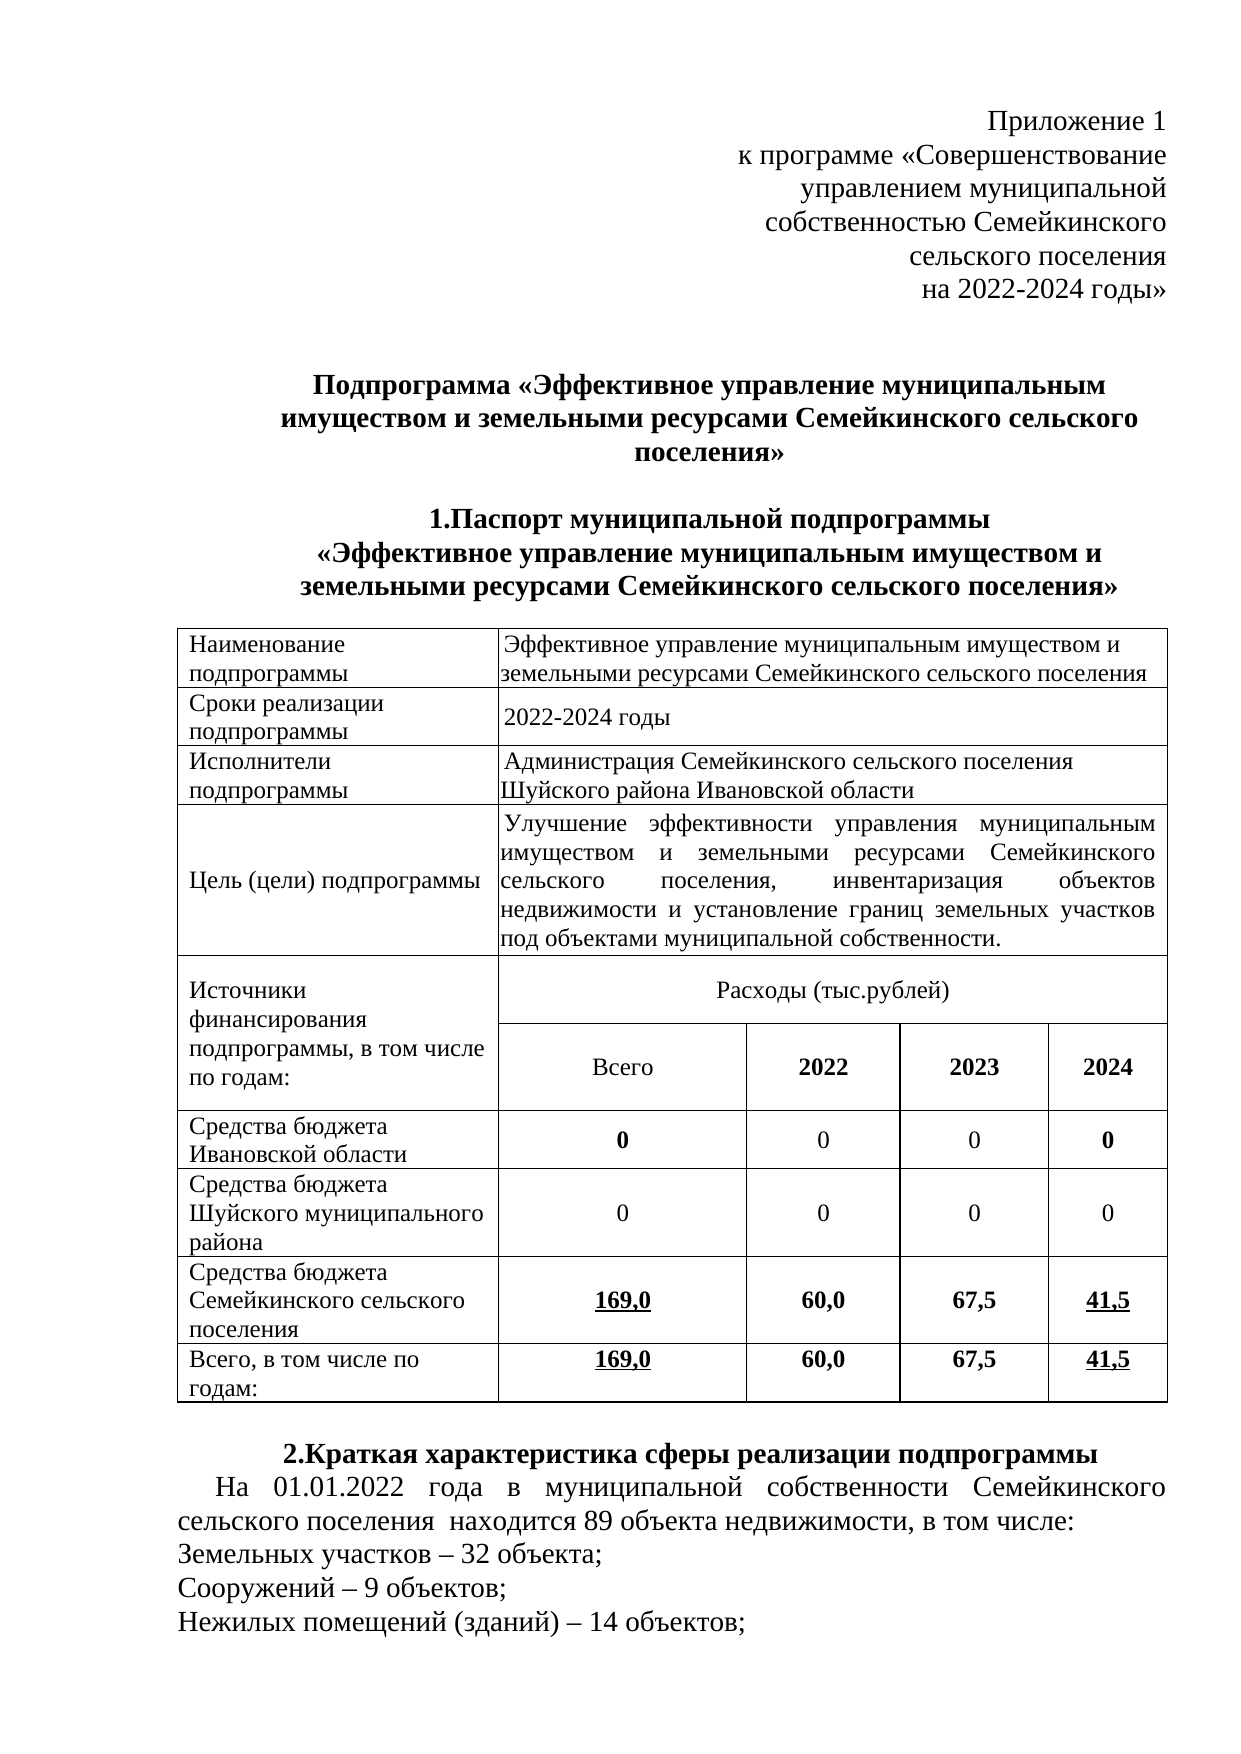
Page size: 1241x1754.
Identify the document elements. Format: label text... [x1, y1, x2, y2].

table_cell 0 [1049, 1111, 1167, 1168]
table_cell 60,0 [747, 1344, 899, 1401]
table_cell Исполнители подпрограммы [178, 746, 498, 804]
table_cell Всего [499, 1024, 746, 1110]
table_cell 169,0 [499, 1257, 746, 1343]
table_cell 41,5 [1049, 1344, 1167, 1401]
text собственностью Семейкинского [709, 204, 1167, 238]
table_cell 2024 [1049, 1024, 1167, 1110]
table_cell Расходы (тыс.рублей) [499, 956, 1167, 1022]
table_cell 2022 [747, 1024, 899, 1110]
text сельского поселения [709, 238, 1167, 271]
table_cell 0 [901, 1169, 1048, 1256]
text «Эффективное управление муниципальным имуществом и земельными ресурсами Семейкинского сельского поселения» [252, 535, 1167, 602]
text 1.Паспорт муниципальной подпрограммы [252, 501, 1167, 535]
table_cell 0 [499, 1169, 746, 1256]
table_cell Средства бюджета Ивановской области [178, 1111, 498, 1168]
table_cell Средства бюджета Шуйского муниципального района [178, 1169, 498, 1256]
text Нежилых помещений (зданий) – 14 объектов; [177, 1604, 1167, 1637]
table_cell 0 [747, 1169, 899, 1256]
table_cell 169,0 [499, 1344, 746, 1401]
table_cell Сроки реализации подпрограммы [178, 688, 498, 745]
text Земельных участков – 32 объекта; [177, 1537, 1167, 1570]
table_header Наименование подпрограммы [178, 629, 498, 687]
text 2.Краткая характеристика сферы реализации подпрограммы [177, 1436, 1167, 1469]
text Сооружений – 9 объектов; [177, 1570, 1167, 1604]
text Приложение 1 [709, 103, 1167, 137]
text управлением муниципальной [709, 171, 1167, 204]
table_cell Цель (цели) подпрограммы [178, 805, 498, 955]
table_cell 60,0 [747, 1257, 899, 1343]
table_cell Источники финансирования подпрограммы, в том числе по годам: [178, 956, 498, 1110]
table_cell 41,5 [1049, 1257, 1167, 1343]
table_cell 0 [747, 1111, 899, 1168]
text на 2022-2024 годы» [709, 271, 1167, 305]
table_cell 0 [499, 1111, 746, 1168]
text Подпрограмма «Эффективное управление муниципальным имуществом и земельными ресурсами Семейкинского сельского поселения» [252, 367, 1167, 468]
text к программе «Совершенствование [709, 137, 1167, 171]
table_cell Улучшение эффективности управления муниципальным имуществом и земельными ресурсами Семейкинского сельского поселения, инвентаризация объектов недвижимости и установление границ земельных участков под объектами муниципальной собственности. [499, 805, 1167, 955]
table_cell 2022-2024 годы [499, 688, 1167, 745]
text На 01.01.2022 года в муниципальной собственности Семейкинского сельского поселения находится 89 объекта недвижимости, в том числе: [177, 1469, 1167, 1537]
table_cell Всего, в том числе по годам: [178, 1344, 498, 1401]
table_cell Средства бюджета Семейкинского сельского поселения [178, 1257, 498, 1343]
table_cell 0 [1049, 1169, 1167, 1256]
table_cell 0 [901, 1111, 1048, 1168]
table_cell Администрация Семейкинского сельского поселения Шуйского района Ивановской области [499, 746, 1167, 804]
table_cell 67,5 [901, 1257, 1048, 1343]
table_header Эффективное управление муниципальным имуществом и земельными ресурсами Семейкинского сельского поселения [499, 629, 1167, 687]
table_cell 2023 [901, 1024, 1048, 1110]
table_cell 67,5 [901, 1344, 1048, 1401]
